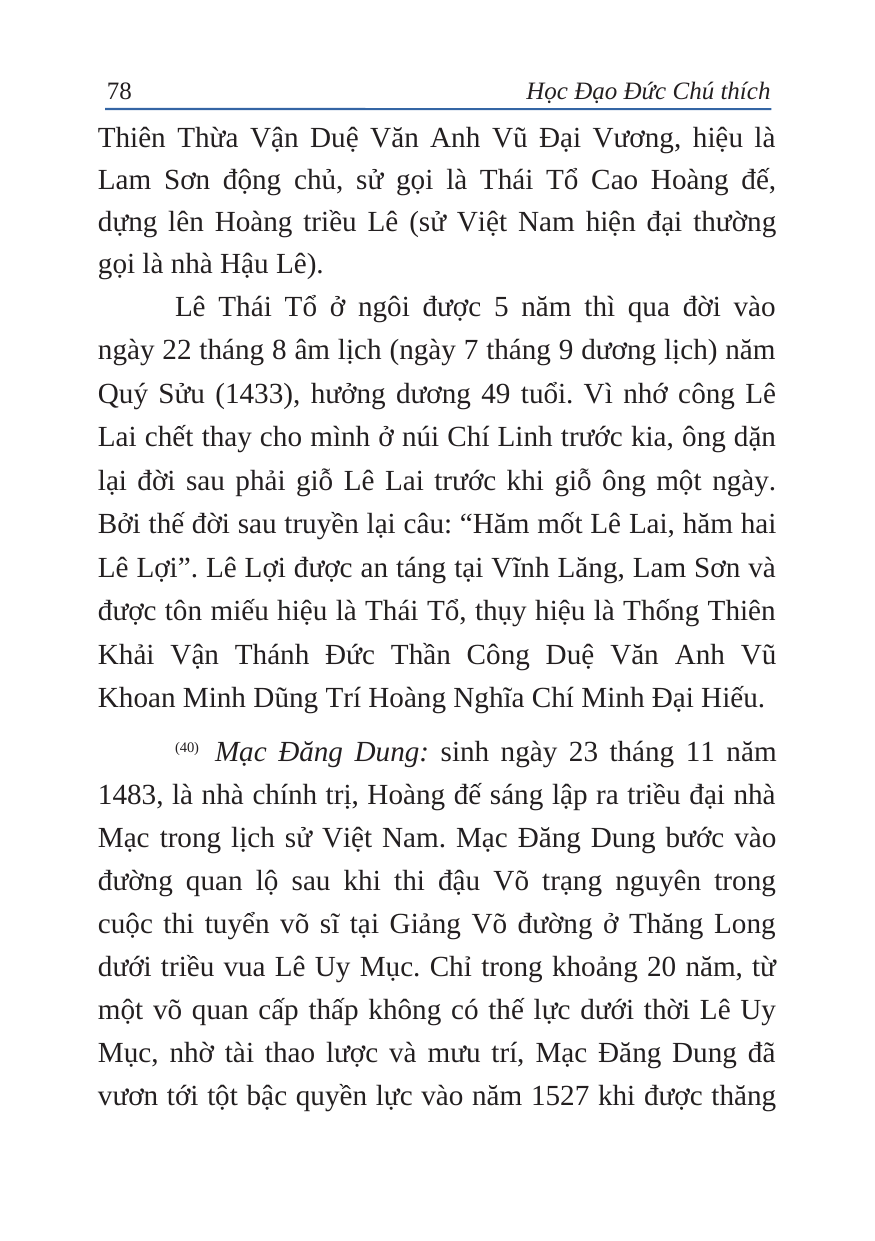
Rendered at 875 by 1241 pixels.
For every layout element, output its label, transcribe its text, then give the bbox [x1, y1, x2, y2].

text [98, 120, 777, 280]
text Lê Thái Tổ ở ngôi được 5 năm thì qua đời vào ngày 22 tháng 8 âm lịch (ngày 7 tháng 9 dương lịch) năm Quý Sửu (1433), hưởng dương 49 tuổi. Vì nhớ công Lê Lai chết thay cho mình ở núi Chí Linh trước kia, ông dặn lại đời sau phải giỗ Lê Lai trước khi giỗ ông một ngày. Bởi thế đời sau truyền lại câu: “Hăm mốt Lê Lai, hăm hai Lê Lợi”. Lê Lợi được an táng tại Vĩnh Lăng, Lam Sơn và được tôn miếu hiệu là Thái Tổ, thụy hiệu là Thống Thiên Khải Vận Thánh Đức Thần Công Duệ Văn Anh Vũ Khoan Minh Dũng Trí Hoàng Nghĩa Chí Minh Đại Hiếu. [98, 289, 777, 714]
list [98, 734, 777, 1111]
